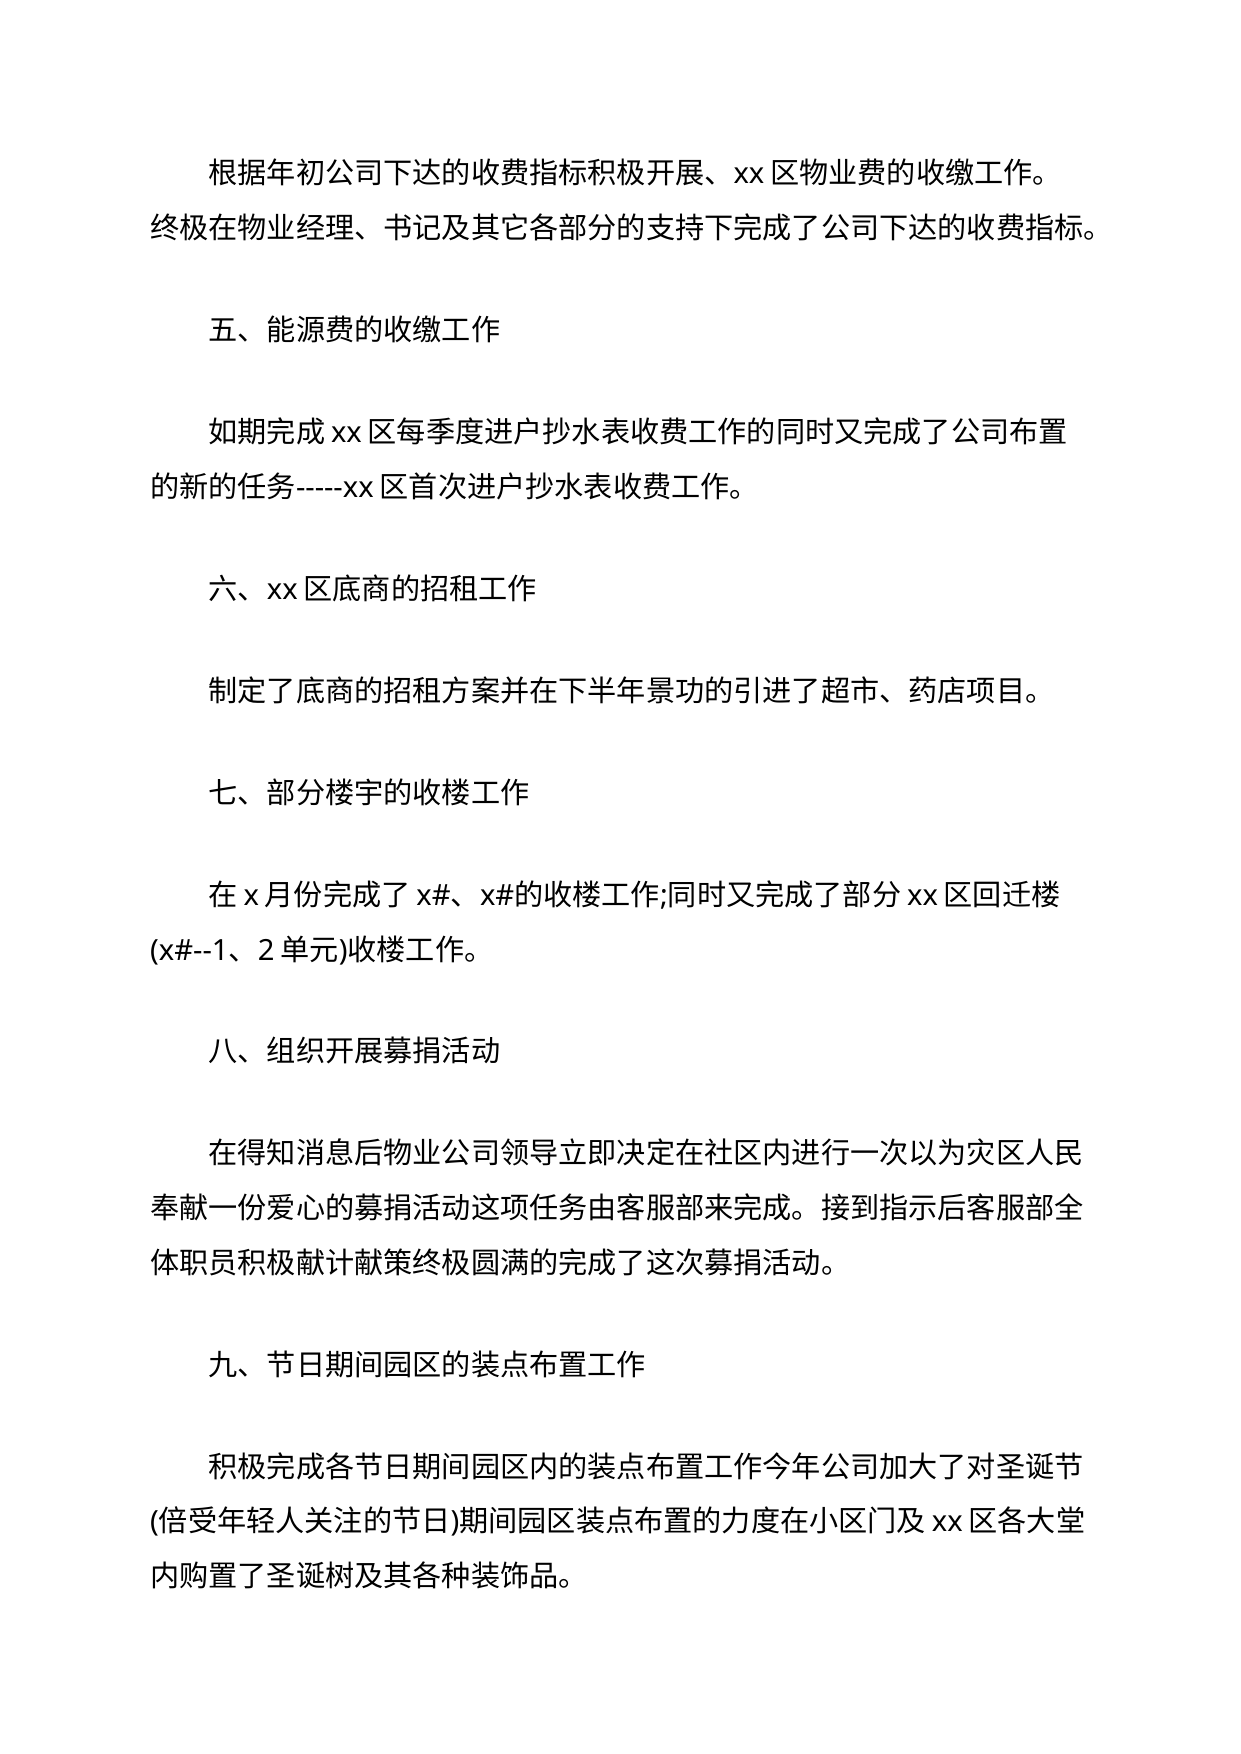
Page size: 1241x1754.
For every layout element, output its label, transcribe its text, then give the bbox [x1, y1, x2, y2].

text 积极完成各节日期间园区内的装点布置工作今年公司加大了对圣诞节(倍受年轻人关注的节日)期间园区装点布置的力度在小区门及xx区各大堂内购置了圣诞树及其各种装饰品。 [150, 1443, 1090, 1595]
text 制定了底商的招租方案并在下半年景功的引进了超市、药店项目。 [150, 667, 1090, 710]
text 在x月份完成了x#、x#的收楼工作;同时又完成了部分xx区回迁楼(x#--1、2单元)收楼工作。 [150, 871, 1090, 968]
text 在得知消息后物业公司领导立即决定在社区内进行一次以为灾区人民奉献一份爱心的募捐活动这项任务由客服部来完成。接到指示后客服部全体职员积极献计献策终极圆满的完成了这次募捐活动。 [150, 1130, 1090, 1282]
text 根据年初公司下达的收费指标积极开展、xx区物业费的收缴工作。终极在物业经理、书记及其它各部分的支持下完成了公司下达的收费指标。 [150, 150, 1090, 247]
text 六、xx区底商的招租工作 [150, 566, 1090, 608]
text 九、节日期间园区的装点布置工作 [150, 1341, 1090, 1384]
text 五、能源费的收缴工作 [150, 307, 1090, 349]
text 七、部分楼宇的收楼工作 [150, 769, 1090, 812]
text 八、组织开展募捐活动 [150, 1028, 1090, 1070]
text 如期完成xx区每季度进户抄水表收费工作的同时又完成了公司布置的新的任务-----xx区首次进户抄水表收费工作。 [150, 408, 1090, 506]
